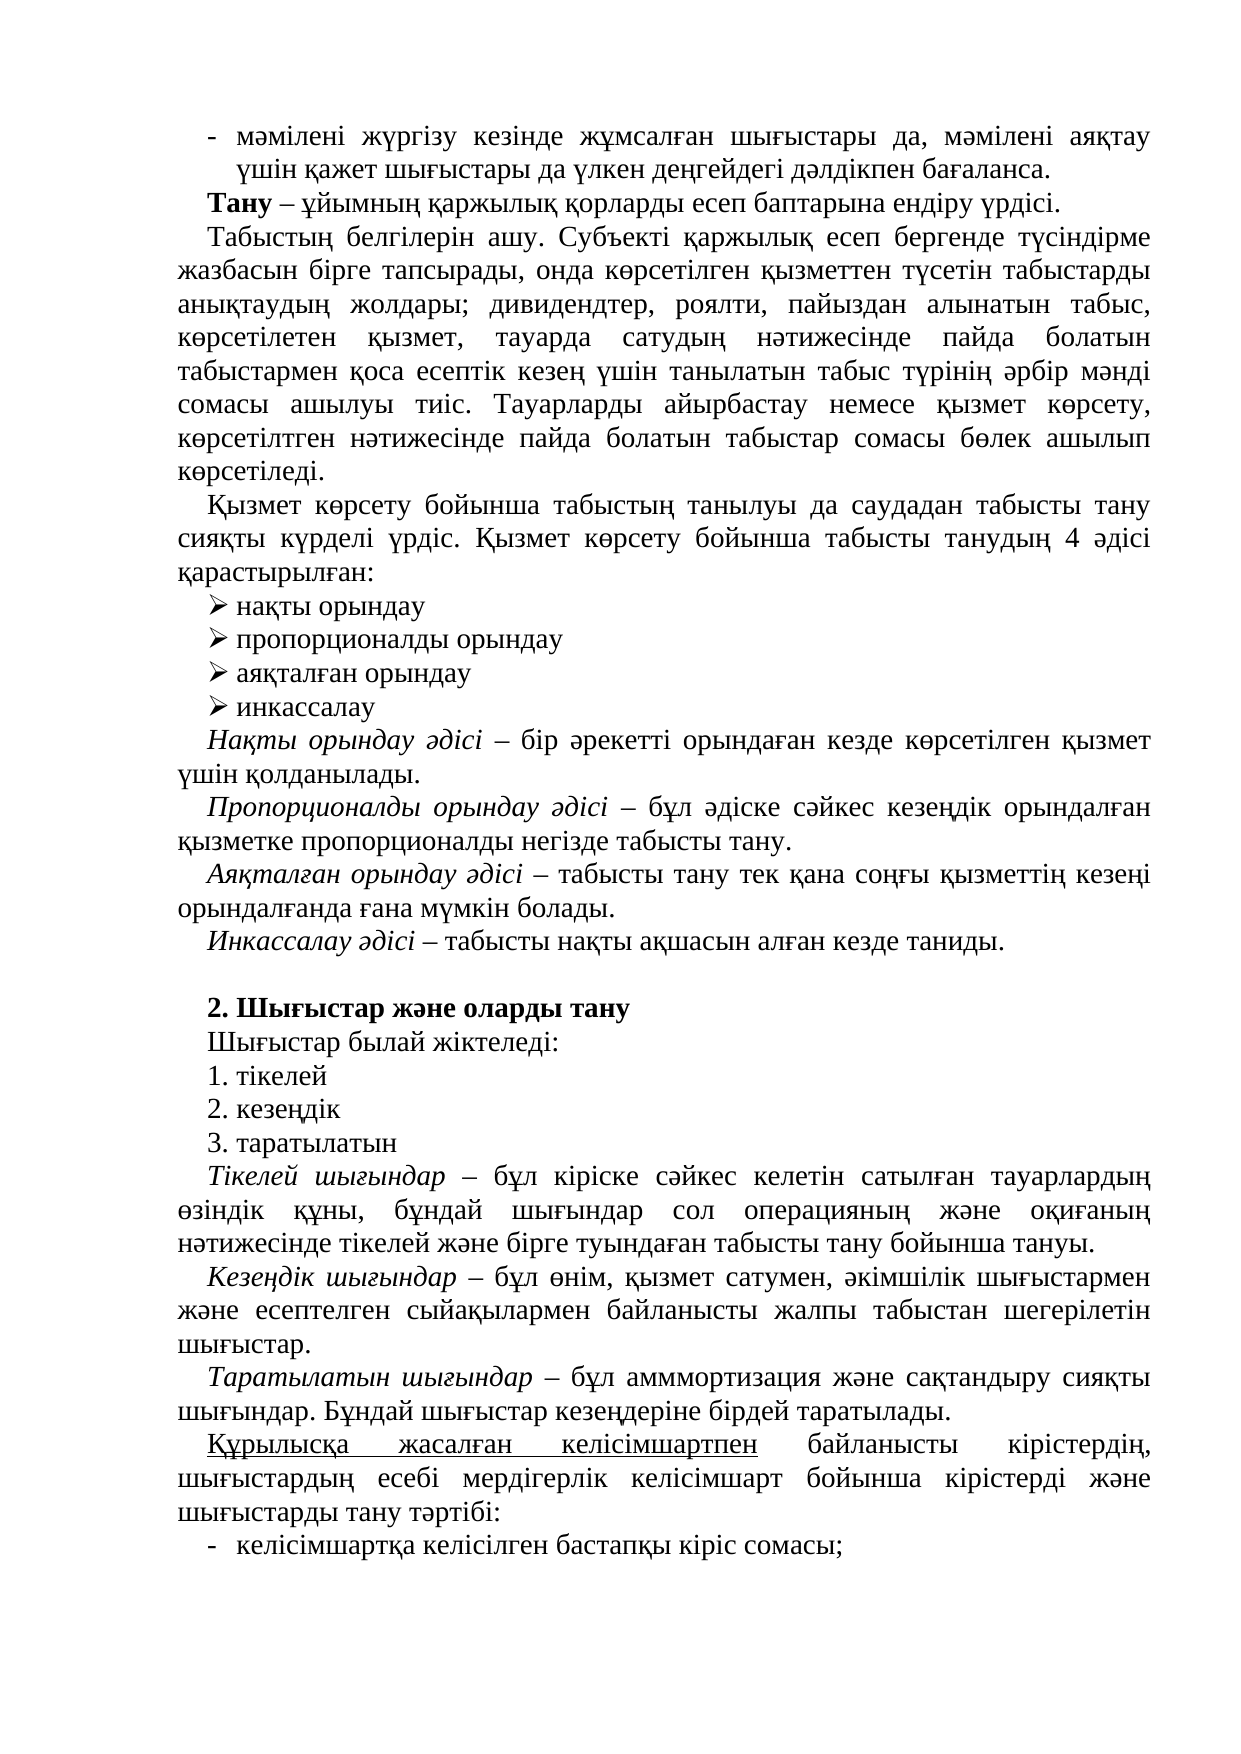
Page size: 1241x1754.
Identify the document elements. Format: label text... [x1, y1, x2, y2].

list Нақты орындау әдісі – бір әрекетті орындаған кезде көрсетілген қызмет үшін қолданылады. [177, 722, 1152, 789]
list Аяқталған орындау әдісі – табысты тану тек қана соңғы қызметтің кезеңі орындалғанда ғана мүмкін болады. [177, 856, 1152, 923]
text Қызмет көрсету бойынша табыстың танылуы да саудадан табысты тану сияқты күрделі үрдіс. Қызмет көрсету бойынша табысты танудың 4 әдісі қарастырылған: [177, 487, 1152, 588]
list нақты орындау [207, 588, 1152, 621]
text Шығыстар былай жіктеледі: [177, 1024, 1152, 1058]
text Кезеңдік шығындар – бұл өнім, қызмет сатумен, әкімшілік шығыстармен және есептелген сыйақылармен байланысты жалпы табыстан шегерілетін шығыстар. [177, 1259, 1152, 1359]
list келісімшартқа келісілген бастапқы кіріс сомасы; [207, 1527, 1152, 1561]
list аяқталған орындау [207, 655, 1152, 689]
text Табыстың белгілерін ашу. Субъекті қаржылық есеп бергенде түсіндірме жазбасын бірге тапсырады, онда көрсетілген қызметтен түсетін табыстарды анықтаудың жолдары; дивидендтер, роялти, пайыздан алынатын табыс, көрсетілетен қызмет, тауарда сатудың нәтижесінде пайда болатын табыстармен қоса есептік кезең үшін танылатын табыс түрінің әрбір мәнді сомасы ашылуы тиіс. Тауарларды айырбастау немесе қызмет көрсету, көрсетілтген нәтижесінде пайда болатын табыстар сомасы бөлек ашылып көрсетіледі. [177, 219, 1152, 487]
list Инкассалау әдісі – табысты нақты ақшасын алған кезде таниды. [177, 923, 1152, 957]
text 2. кезеңдік [177, 1091, 1152, 1125]
text Тікелей шығындар – бұл кіріске сәйкес келетін сатылған тауарлардың өзіндік құны, бұндай шығындар сол операцияның және оқиғаның нәтижесінде тікелей және бірге туындаған табысты тану бойынша тануы. [177, 1158, 1152, 1259]
list мәмілені жүргізу кезінде жұмсалған шығыстары да, мәмілені аяқтау үшін қажет шығыстары да үлкен деңгейдегі дәлдікпен бағаланса. [207, 118, 1152, 185]
list Тану – ұйымның қаржылық қорларды есеп баптарына ендіру үрдісі. [177, 185, 1152, 219]
text Құрылысқа жасалған келісімшартпен байланысты кірістердің, шығыстардың есебі мердігерлік келісімшарт бойынша кірістерді және шығыстарды тану тәртібі: [177, 1427, 1152, 1527]
text Таратылатын шығындар – бұл амммортизация және сақтандыру сияқты шығындар. Бұндай шығыстар кезеңдеріне бірдей таратылады. [177, 1359, 1152, 1427]
text 1. тікелей [177, 1058, 1152, 1091]
text 3. таратылатын [177, 1125, 1152, 1158]
text 2. Шығыстар және оларды тану [177, 991, 1152, 1024]
list пропорционалды орындау [207, 621, 1152, 655]
list Пропорционалды орындау әдісі – бұл әдіске сәйкес кезеңдік орындалған қызметке пропорционалды негізде табысты тану. [177, 789, 1152, 856]
list инкассалау [207, 689, 1152, 722]
